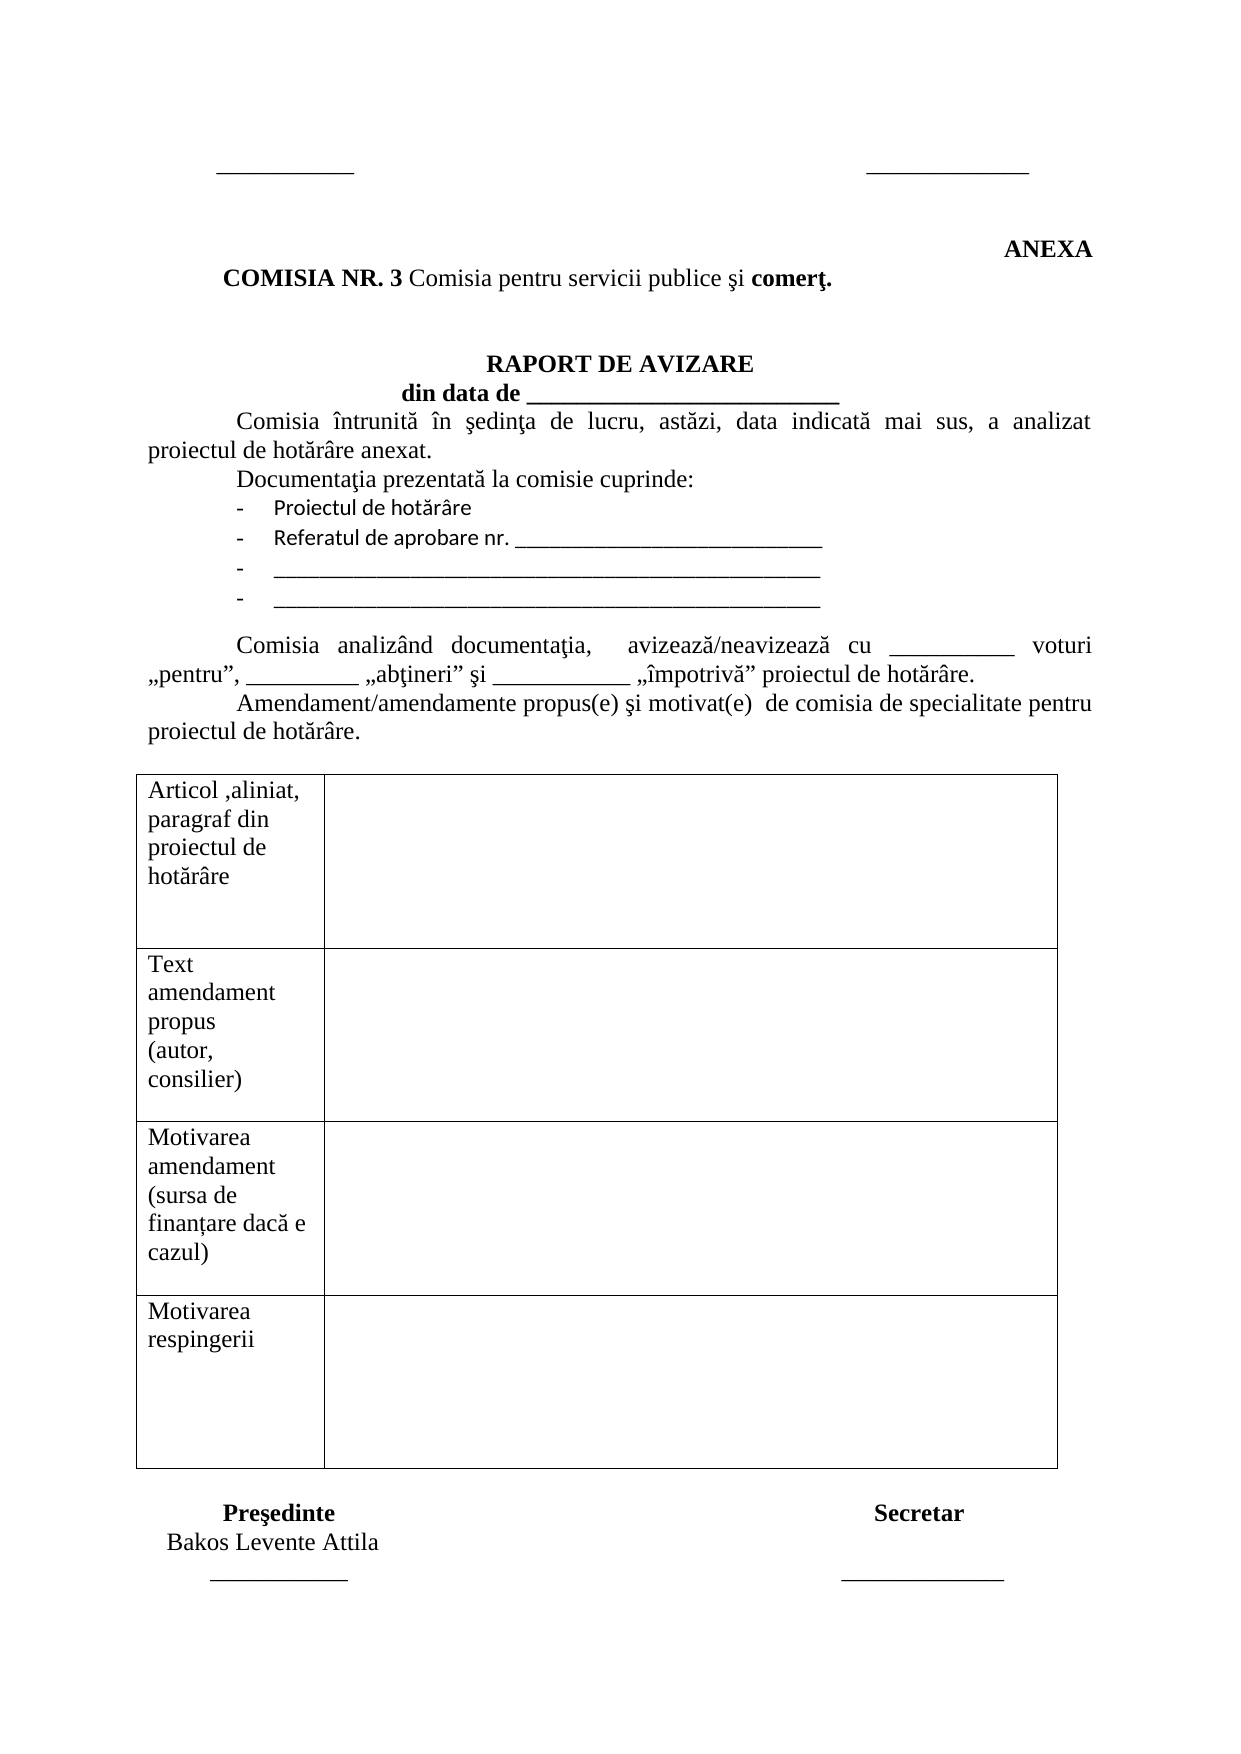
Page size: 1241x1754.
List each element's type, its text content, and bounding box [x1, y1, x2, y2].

text din data de _________________________ [148, 378, 1093, 406]
table_cell [325, 1296, 1057, 1468]
text ___________ _____________ [148, 1556, 1093, 1584]
text Bakos Levente Attila [148, 1527, 1093, 1556]
text Documentaţia prezentată la comisie cuprinde: [148, 464, 1093, 493]
text Comisia întrunită în şedinţa de lucru, astăzi, data indicată mai sus, a analizat proiectul de hotărâre anexat. [148, 406, 1093, 464]
list Proiectul de hotărâre [236, 493, 1093, 521]
table_cell Motivarea respingerii [137, 1296, 324, 1468]
text COMISIA NR. 3 Comisia pentru servicii publice şi comerţ. [148, 263, 1093, 291]
text Amendament/amendamente propus(e) şi motivat(e) de comisia de specialitate pentru proiectul de hotărâre. [148, 688, 1093, 745]
list Referatul de aprobare nr. ___________________________ [236, 523, 1093, 551]
table_header Articol ,aliniat, paragraf din proiectul de hotărâre [137, 775, 324, 948]
table_header [325, 775, 1057, 948]
table_cell [325, 949, 1057, 1121]
text Comisia analizând documentaţia, avizează/neavizează cu __________ voturi „pentru”, _________ „abţineri” şi ___________ „împotrivă” proiectul de hotărâre. [148, 630, 1093, 688]
table_cell Motivarea amendament (sursa de finanțare dacă e cazul) [137, 1122, 324, 1295]
table_cell [325, 1122, 1057, 1295]
list ________________________________________________ [236, 583, 1093, 611]
text ___________ _____________ [148, 148, 1093, 176]
text ANEXA [148, 234, 1093, 263]
list ________________________________________________ [236, 553, 1093, 581]
text Preşedinte Secretar [148, 1498, 1093, 1527]
table_cell Text amendament propus (autor, consilier) [137, 949, 324, 1121]
text RAPORT DE AVIZARE [148, 349, 1093, 378]
